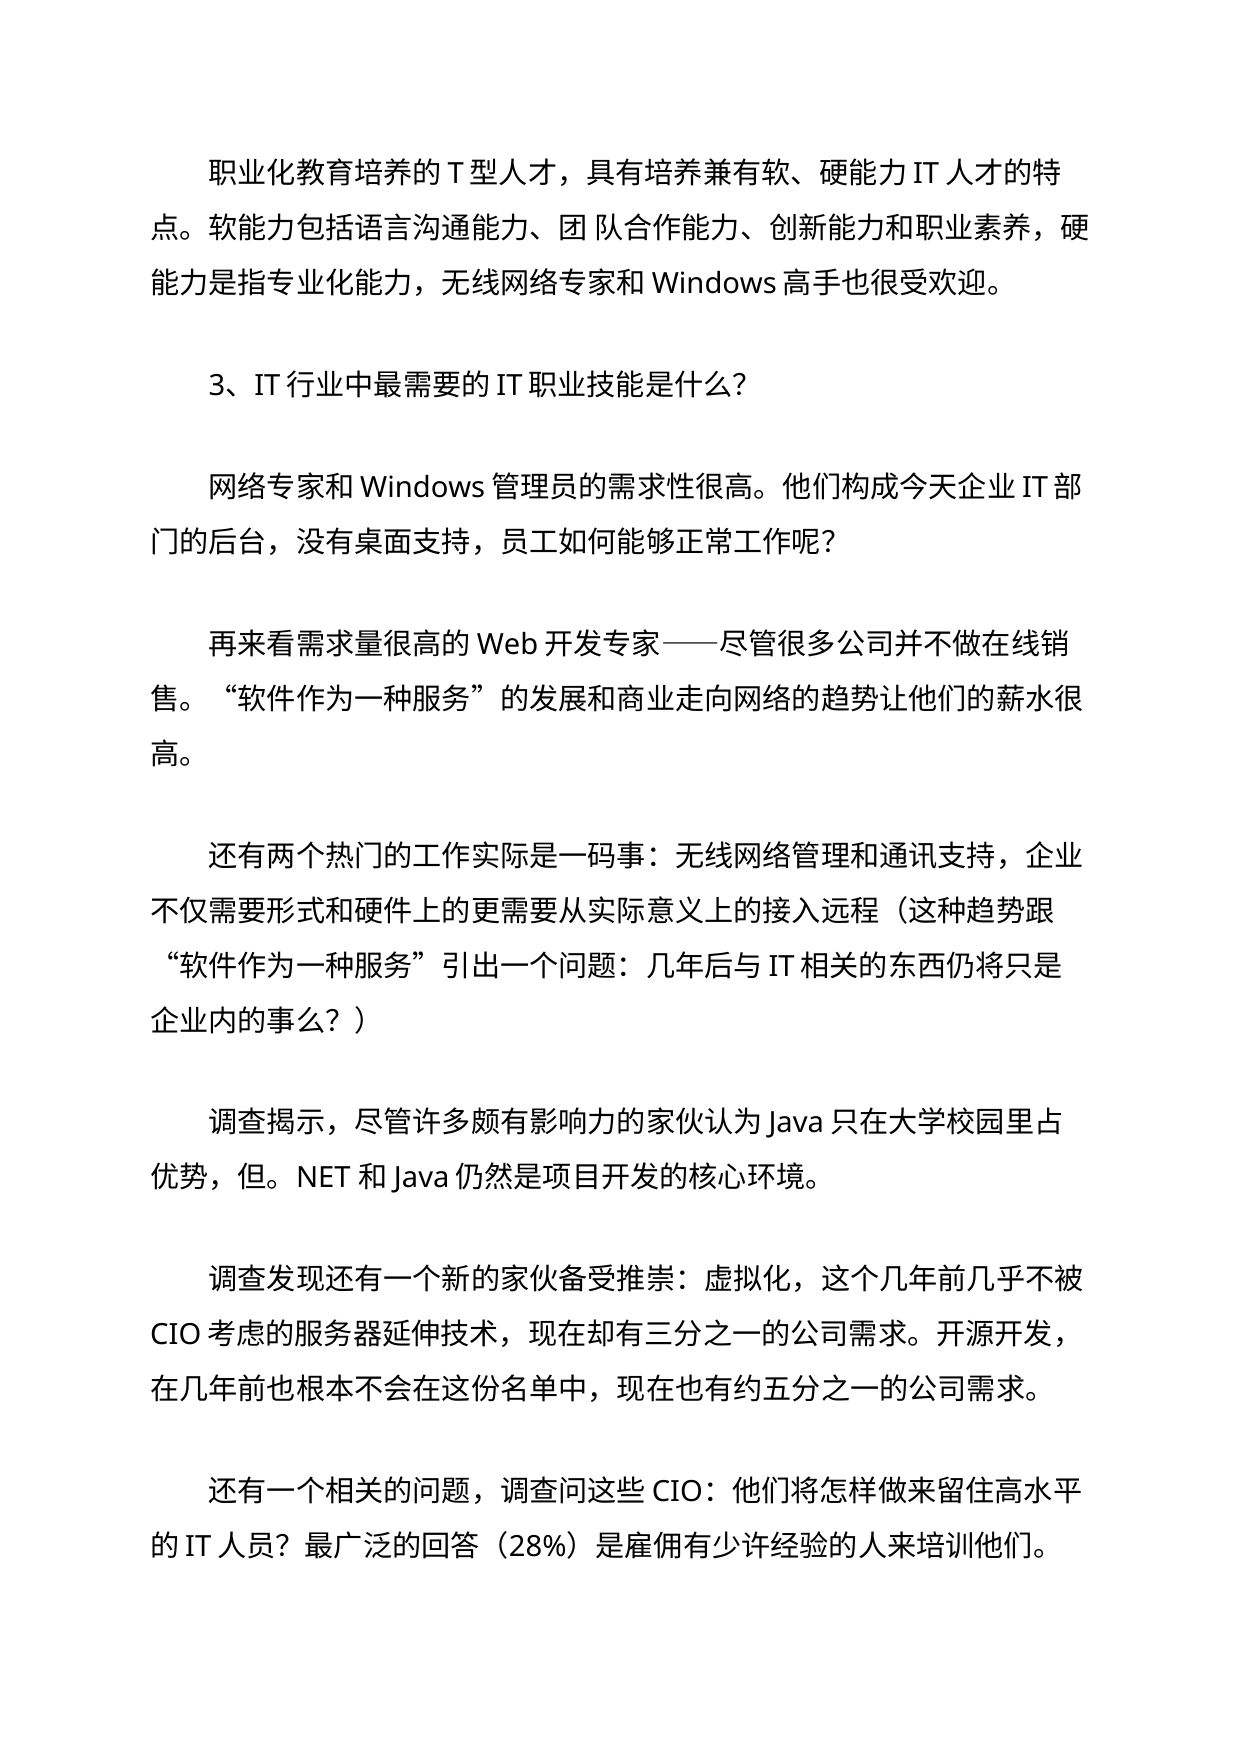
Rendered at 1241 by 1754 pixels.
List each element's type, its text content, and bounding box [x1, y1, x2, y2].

text 网络专家和Windows管理员的需求性很高。他们构成今天企业IT部门的后台，没有桌面支持，员工如何能够正常工作呢？ [150, 464, 1090, 561]
text 3、IT行业中最需要的IT职业技能是什么？ [150, 362, 1090, 404]
text 职业化教育培养的T型人才，具有培养兼有软、硬能力IT人才的特点。软能力包括语言沟通能力、团 队合作能力、创新能力和职业素养，硬能力是指专业化能力，无线网络专家和Windows高手也很受欢迎。 [150, 150, 1090, 302]
text 调查发现还有一个新的家伙备受推崇：虚拟化，这个几年前几乎不被CIO考虑的服务器延伸技术，现在却有三分之一的公司需求。开源开发，在几年前也根本不会在这份名单中，现在也有约五分之一的公司需求。 [150, 1256, 1090, 1408]
text 再来看需求量很高的Web开发专家——尽管很多公司并不做在线销售。“软件作为一种服务”的发展和商业走向网络的趋势让他们的薪水很高。 [150, 621, 1090, 773]
text 还有两个热门的工作实际是一码事：无线网络管理和通讯支持，企业不仅需要形式和硬件上的更需要从实际意义上的接入远程（这种趋势跟“软件作为一种服务”引出一个问题：几年后与IT相关的东西仍将只是企业内的事么？） [150, 832, 1090, 1039]
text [150, 1467, 1090, 1565]
text 调查揭示，尽管许多颇有影响力的家伙认为Java只在大学校园里占优势，但。NET 和 Java仍然是项目开发的核心环境。 [150, 1099, 1090, 1196]
